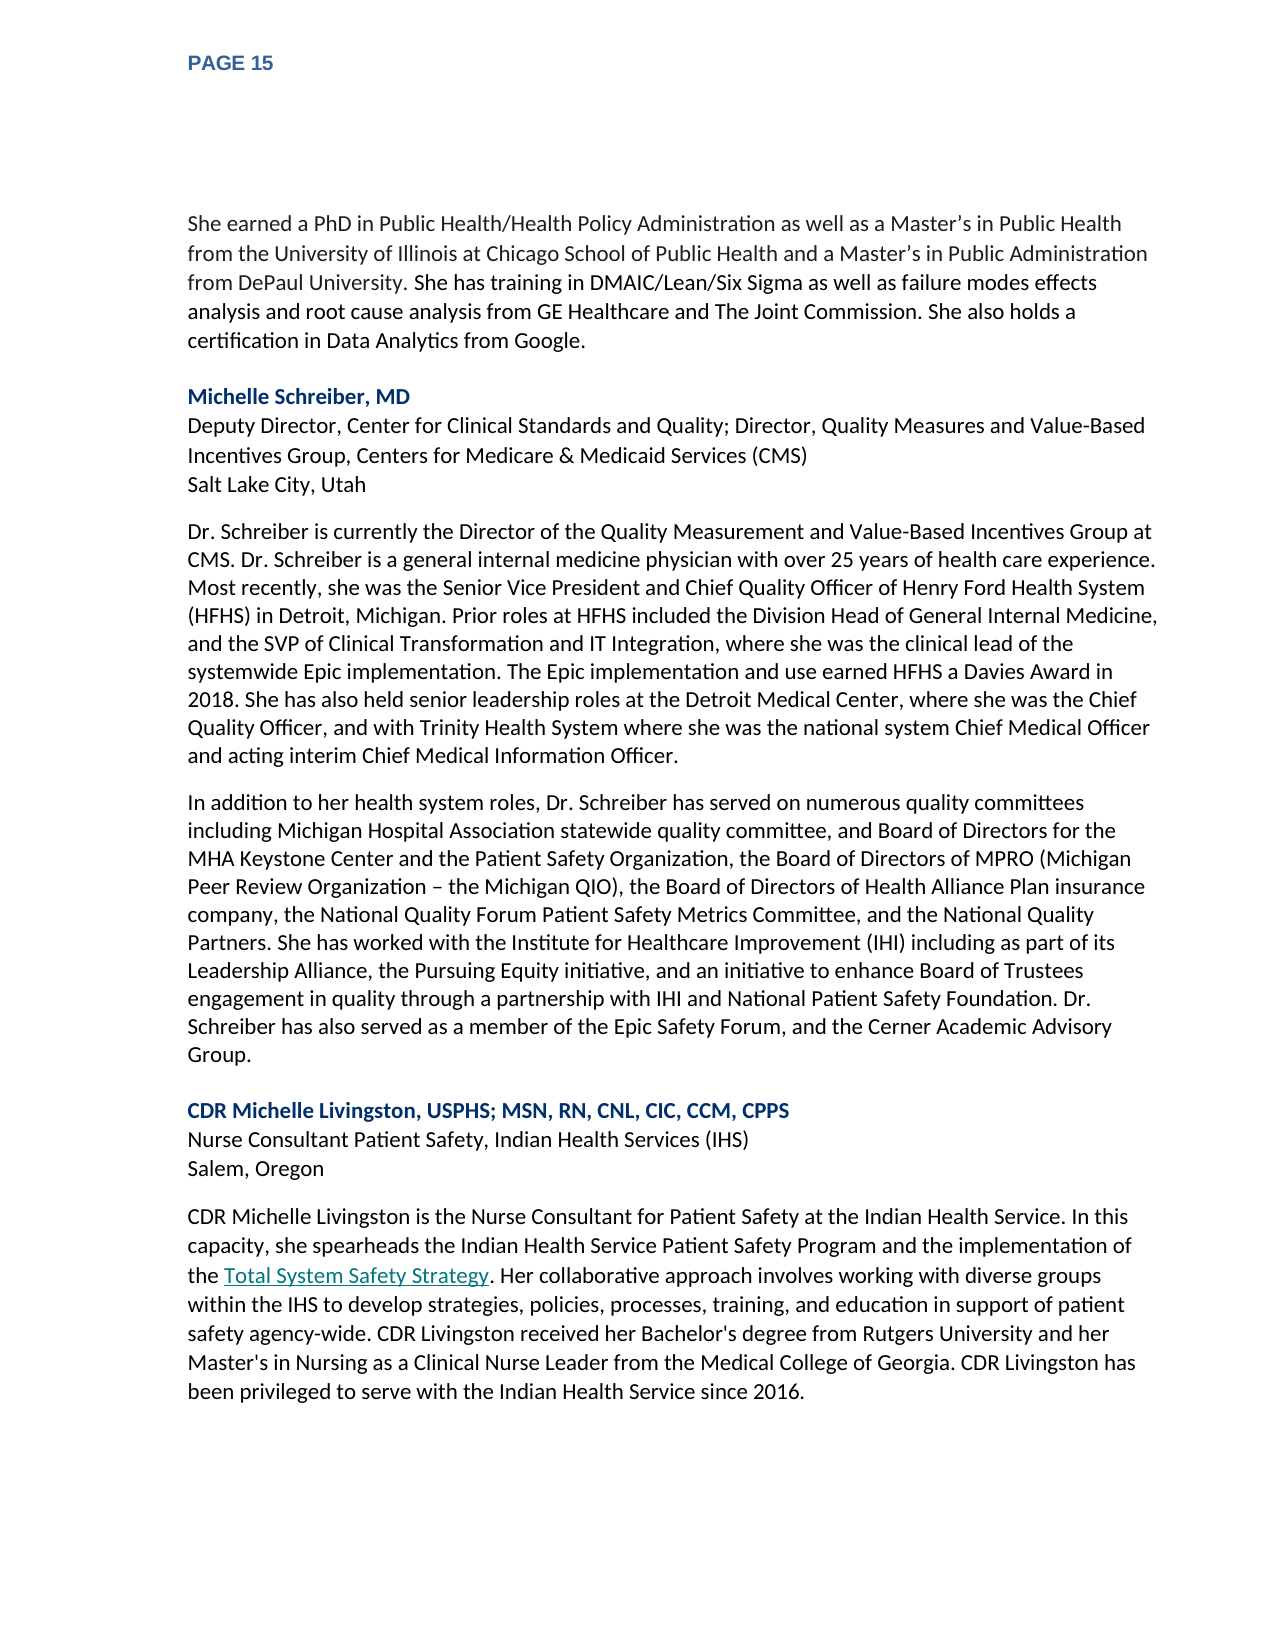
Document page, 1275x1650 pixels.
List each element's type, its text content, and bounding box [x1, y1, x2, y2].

text Deputy Director, Center for Clinical Standards and Quality; Director, Quality Measures and Value-Based Incentives Group, Centers for Medicare & Medicaid Services (CMS) [187, 411, 1162, 469]
text Dr. Schreiber is currently the Director of the Quality Measurement and Value-Based Incentives Group at CMS. Dr. Schreiber is a general internal medicine physician with over 25 years of health care experience. Most recently, she was the Senior Vice President and Chief Quality Officer of Henry Ford Health System (HFHS) in Detroit, Michigan. Prior roles at HFHS included the Division Head of General Internal Medicine, and the SVP of Clinical Transformation and IT Integration, where she was the clinical lead of the systemwide Epic implementation. The Epic implementation and use earned HFHS a Davies Award in 2018. She has also held senior leadership roles at the Detroit Medical Center, where she was the Chief Quality Officer, and with Trinity Health System where she was the national system Chief Medical Officer and acting interim Chief Medical Information Officer. [187, 517, 1162, 769]
text CDR Michelle Livingston, USPHS; MSN, RN, CNL, CIC, CCM, CPPS [187, 1093, 1162, 1124]
text Michelle Schreiber, MD [187, 379, 1162, 411]
text Salt Lake City, Utah [187, 469, 1162, 498]
text CDR Michelle Livingston is the Nurse Consultant for Patient Safety at the Indian Health Service. In this capacity, she spearheads the Indian Health Service Patient Safety Program and the implementation of the Total System Safety Strategy. Her collaborative approach involves working with diverse groups within the IHS to develop strategies, policies, processes, training, and education in support of patient safety agency-wide. CDR Livingston received her Bachelor's degree from Rutgers University and her Master's in Nursing as a Clinical Nurse Leader from the Medical College of Georgia. CDR Livingston has been privileged to serve with the Indian Health Service since 2016. [187, 1201, 1162, 1405]
text In addition to her health system roles, Dr. Schreiber has served on numerous quality committees including Michigan Hospital Association statewide quality committee, and Board of Directors for the MHA Keystone Center and the Patient Safety Organization, the Board of Directors of MPRO (Michigan Peer Review Organization – the Michigan QIO), the Board of Directors of Health Alliance Plan insurance company, the National Quality Forum Patient Safety Metrics Committee, and the National Quality Partners. She has worked with the Institute for Healthcare Improvement (IHI) including as part of its Leadership Alliance, the Pursuing Equity initiative, and an initiative to enhance Board of Trustees engagement in quality through a partnership with IHI and National Patient Safety Foundation. Dr. Schreiber has also served as a member of the Epic Safety Forum, and the Cerner Academic Advisory Group. [187, 788, 1162, 1068]
text Nurse Consultant Patient Safety, Indian Health Services (IHS) [187, 1124, 1162, 1153]
text Salem, Oregon [187, 1153, 1162, 1182]
text She earned a PhD in Public Health/Health Policy Administration as well as a Master’s in Public Health from the University of Illinois at Chicago School of Public Health and a Master’s in Public Administration from DePaul University. She has training in DMAIC/Lean/Six Sigma as well as failure modes effects analysis and root cause analysis from GE Healthcare and The Joint Commission. She also holds a certification in Data Analytics from Google. [187, 208, 1162, 354]
